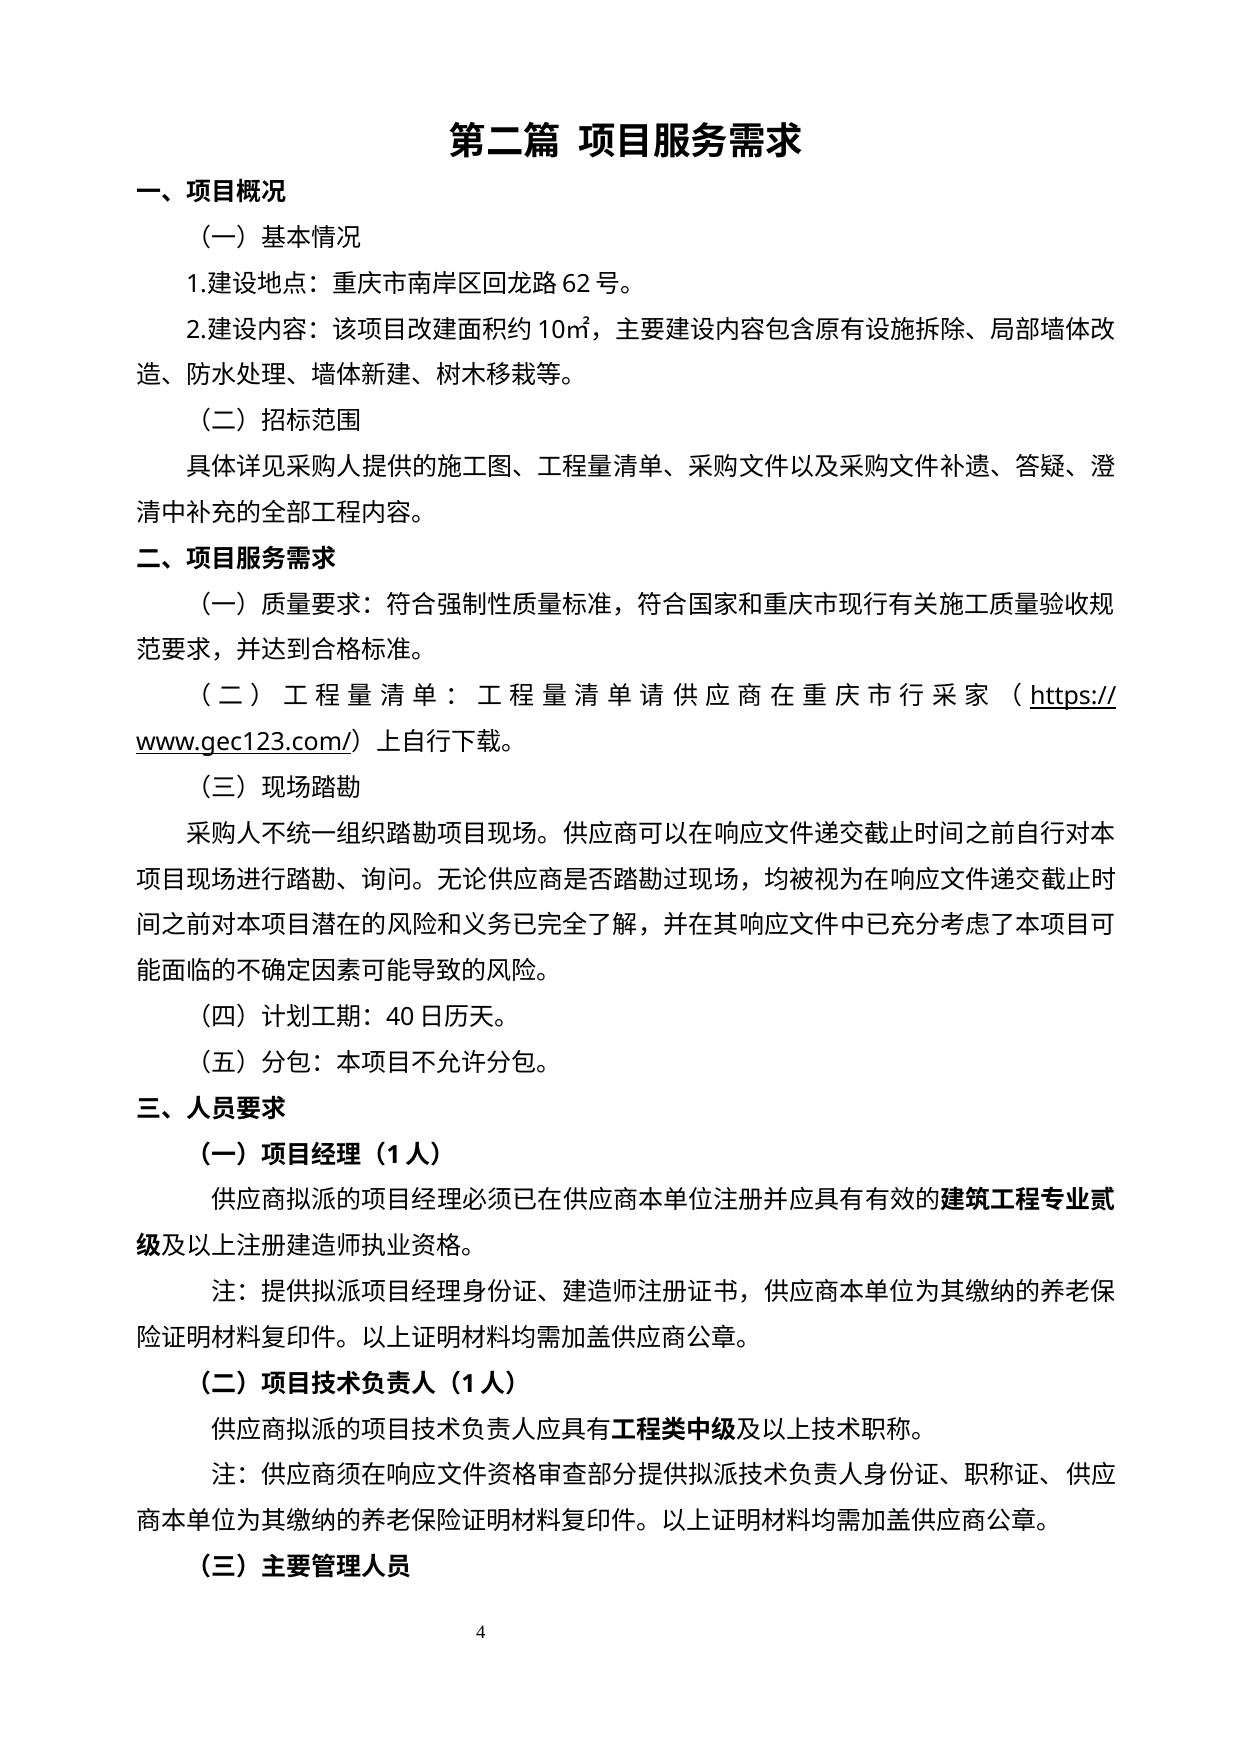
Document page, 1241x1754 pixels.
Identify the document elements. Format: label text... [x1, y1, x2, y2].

text 具体详见采购人提供的施工图、工程量清单、采购文件以及采购文件补遗、答疑、澄清中补充的全部工程内容。 [136, 439, 1116, 531]
subtitle 人员要求 [136, 1081, 1116, 1126]
text （五）分包：本项目不允许分包。 [136, 1035, 1116, 1081]
text （二）招标范围 [136, 393, 1116, 439]
subtitle 一、项目概况 [136, 164, 1116, 210]
text （三）主要管理人员 [136, 1539, 1116, 1585]
text （三）现场踏勘 [136, 760, 1116, 806]
text （一）基本情况 [136, 210, 1116, 256]
subtitle 第二篇 项目服务需求 [136, 118, 1116, 164]
text （二）项目技术负责人（1人） [136, 1356, 1116, 1401]
text （一）项目经理（1人） [136, 1126, 1116, 1172]
subtitle 项目服务需求 [136, 531, 1116, 576]
text 注：提供拟派项目经理身份证、建造师注册证书，供应商本单位为其缴纳的养老保险证明材料复印件。以上证明材料均需加盖供应商公章。 [136, 1264, 1116, 1356]
text 注：供应商须在响应文件资格审查部分提供拟派技术负责人身份证、职称证、供应商本单位为其缴纳的养老保险证明材料复印件。以上证明材料均需加盖供应商公章。 [136, 1447, 1116, 1539]
text （一）质量要求：符合强制性质量标准，符合国家和重庆市现行有关施工质量验收规范要求，并达到合格标准。 [136, 576, 1116, 668]
text 采购人不统一组织踏勘项目现场。供应商可以在响应文件递交截止时间之前自行对本项目现场进行踏勘、询问。无论供应商是否踏勘过现场，均被视为在响应文件递交截止时间之前对本项目潜在的风险和义务已完全了解，并在其响应文件中已充分考虑了本项目可能面临的不确定因素可能导致的风险。 [136, 806, 1116, 989]
text 供应商拟派的项目技术负责人应具有工程类中级及以上技术职称。 [136, 1401, 1116, 1447]
text 供应商拟派的项目经理必须已在供应商本单位注册并应具有有效的建筑工程专业贰级及以上注册建造师执业资格。 [136, 1172, 1116, 1264]
text （二）工程量清单：工程量清单请供应商在重庆市行采家（https://www.gec123.com/）上自行下载。 [136, 668, 1116, 760]
text （四）计划工期：40日历天。 [136, 989, 1116, 1035]
text 1.建设地点：重庆市南岸区回龙路62号。 [136, 256, 1116, 301]
text 2.建设内容：该项目改建面积约10㎡，主要建设内容包含原有设施拆除、局部墙体改造、防水处理、墙体新建、树木移栽等。 [136, 301, 1116, 393]
